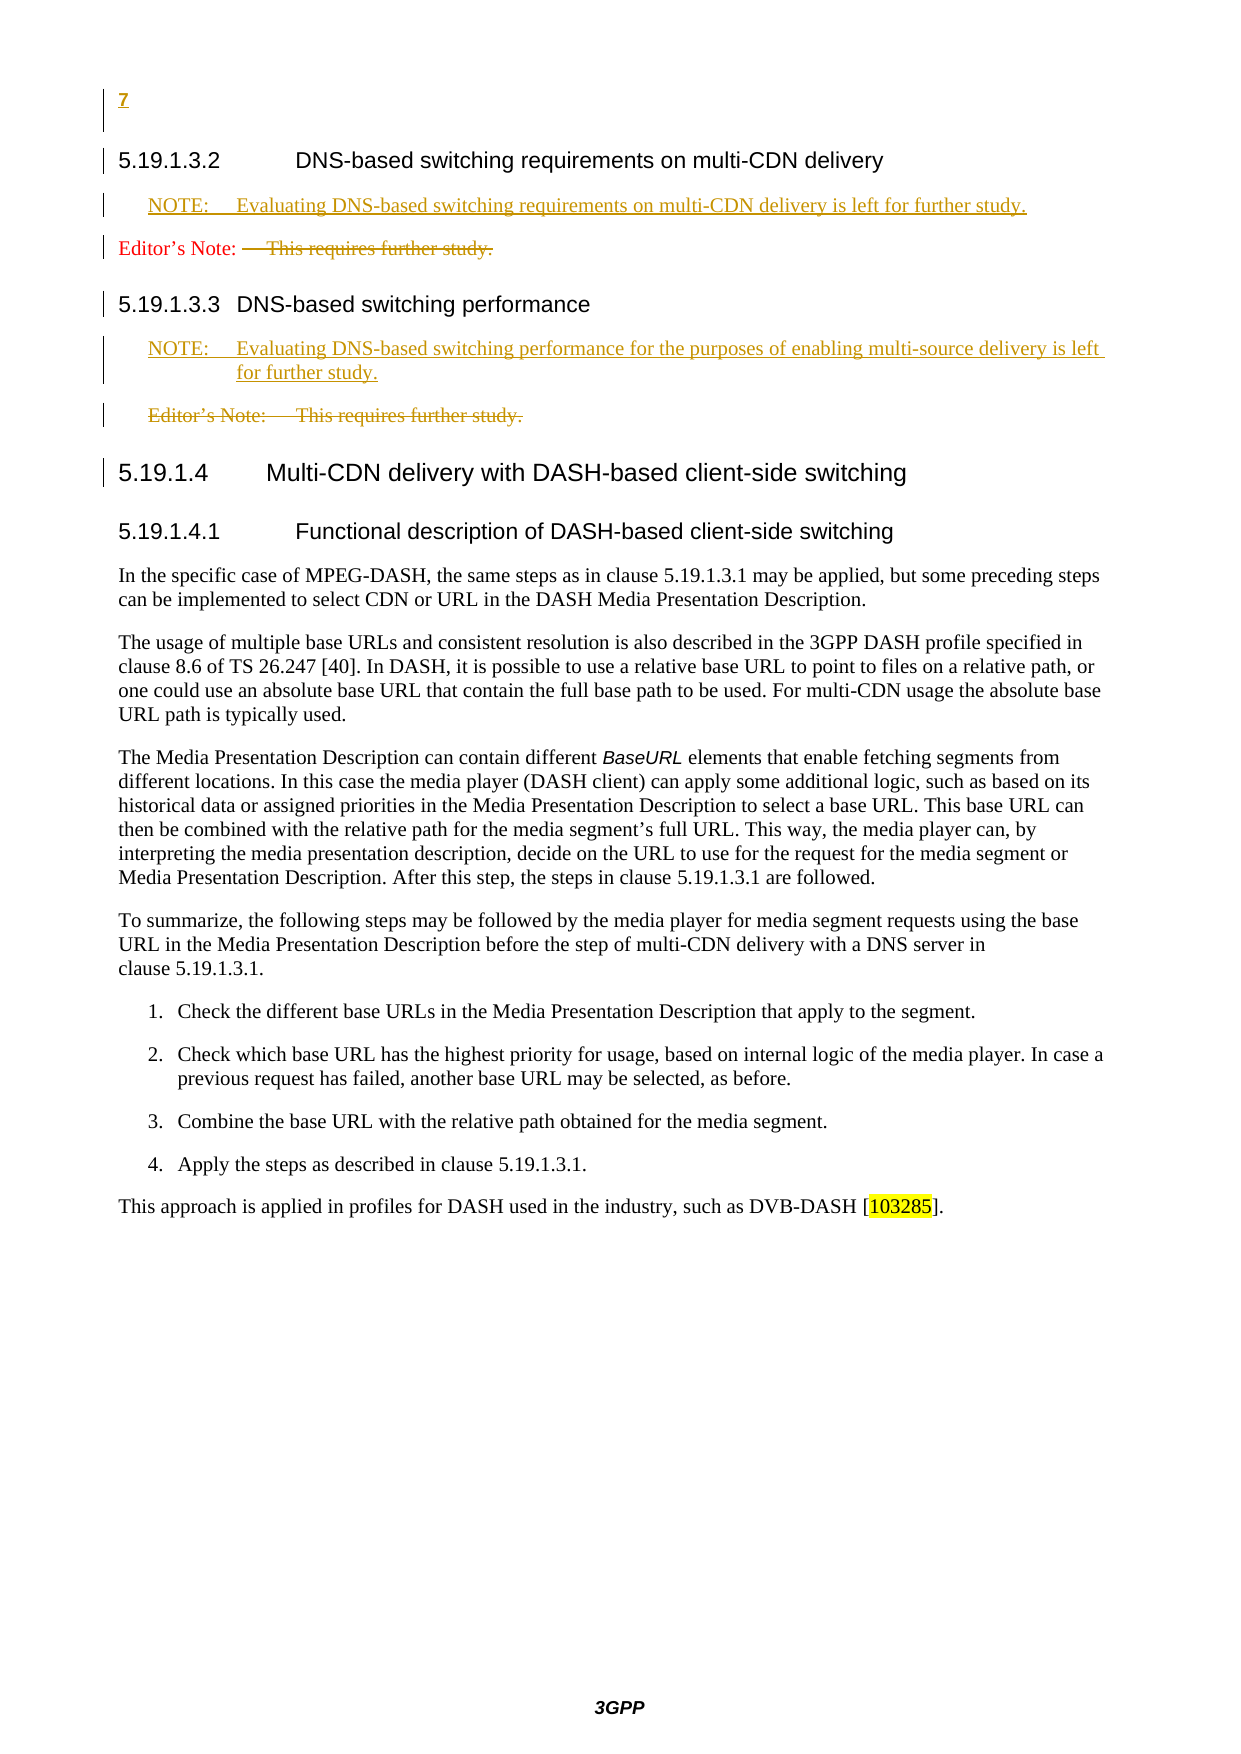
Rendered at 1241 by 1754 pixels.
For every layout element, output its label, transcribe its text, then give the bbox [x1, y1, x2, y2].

text In the specific case of MPEG-DASH, the same steps as in clause 5.19.1.3.1 may be applied, but some preceding steps can be implemented to select CDN or URL in the DASH Media Presentation Description. [118, 563, 1122, 611]
text To summarize, the following steps may be followed by the media player for media segment requests using the base URL in the Media Presentation Description before the step of multi-CDN delivery with a DNS server in clause 5.19.1.3.1. [118, 908, 1122, 980]
text The Media Presentation Description can contain different BaseURL elements that enable fetching segments from different locations. In this case the media player (DASH client) can apply some additional logic, such as based on its historical data or assigned priorities in the Media Presentation Description to select a base URL. This base URL can then be combined with the relative path for the media segment’s full URL. This way, the media player can, by interpreting the media presentation description, decide on the URL to use for the request for the media segment or Media Presentation Description. After this step, the steps in clause 5.19.1.3.1 are followed. [118, 745, 1122, 889]
text 1. Check the different base URLs in the Media Presentation Description that apply to the segment. [148, 999, 1122, 1023]
subtitle 5.19.1.3.2 DNS-based switching requirements on multi-CDN delivery [118, 147, 1122, 174]
text 3. Combine the base URL with the relative path obtained for the media segment. [148, 1109, 1122, 1133]
text 2. Check which base URL has the highest priority for usage, based on internal logic of the media player. In case a previous request has failed, another base URL may be selected, as before. [148, 1042, 1122, 1090]
text 4. Apply the steps as described in clause 5.19.1.3.1. [148, 1152, 1122, 1176]
subtitle 5.19.1.4 Multi-CDN delivery with DASH-based client-side switching [118, 458, 1122, 487]
text The usage of multiple base URLs and consistent resolution is also described in the 3GPP DASH profile specified in clause 8.6 of TS 26.247 [40]. In DASH, it is possible to use a relative base URL to point to files on a relative path, or one could use an absolute base URL that contain the full base path to be used. For multi-CDN usage the absolute base URL path is typically used. [118, 630, 1122, 726]
text This approach is applied in profiles for DASH used in the industry, such as DVB-DASH [103285]. [118, 1194, 869, 1218]
subtitle 5.19.1.4.1 Functional description of DASH-based client-side switching [118, 518, 1122, 544]
subtitle 5.19.1.3.3 DNS-based switching performance [118, 291, 1122, 317]
